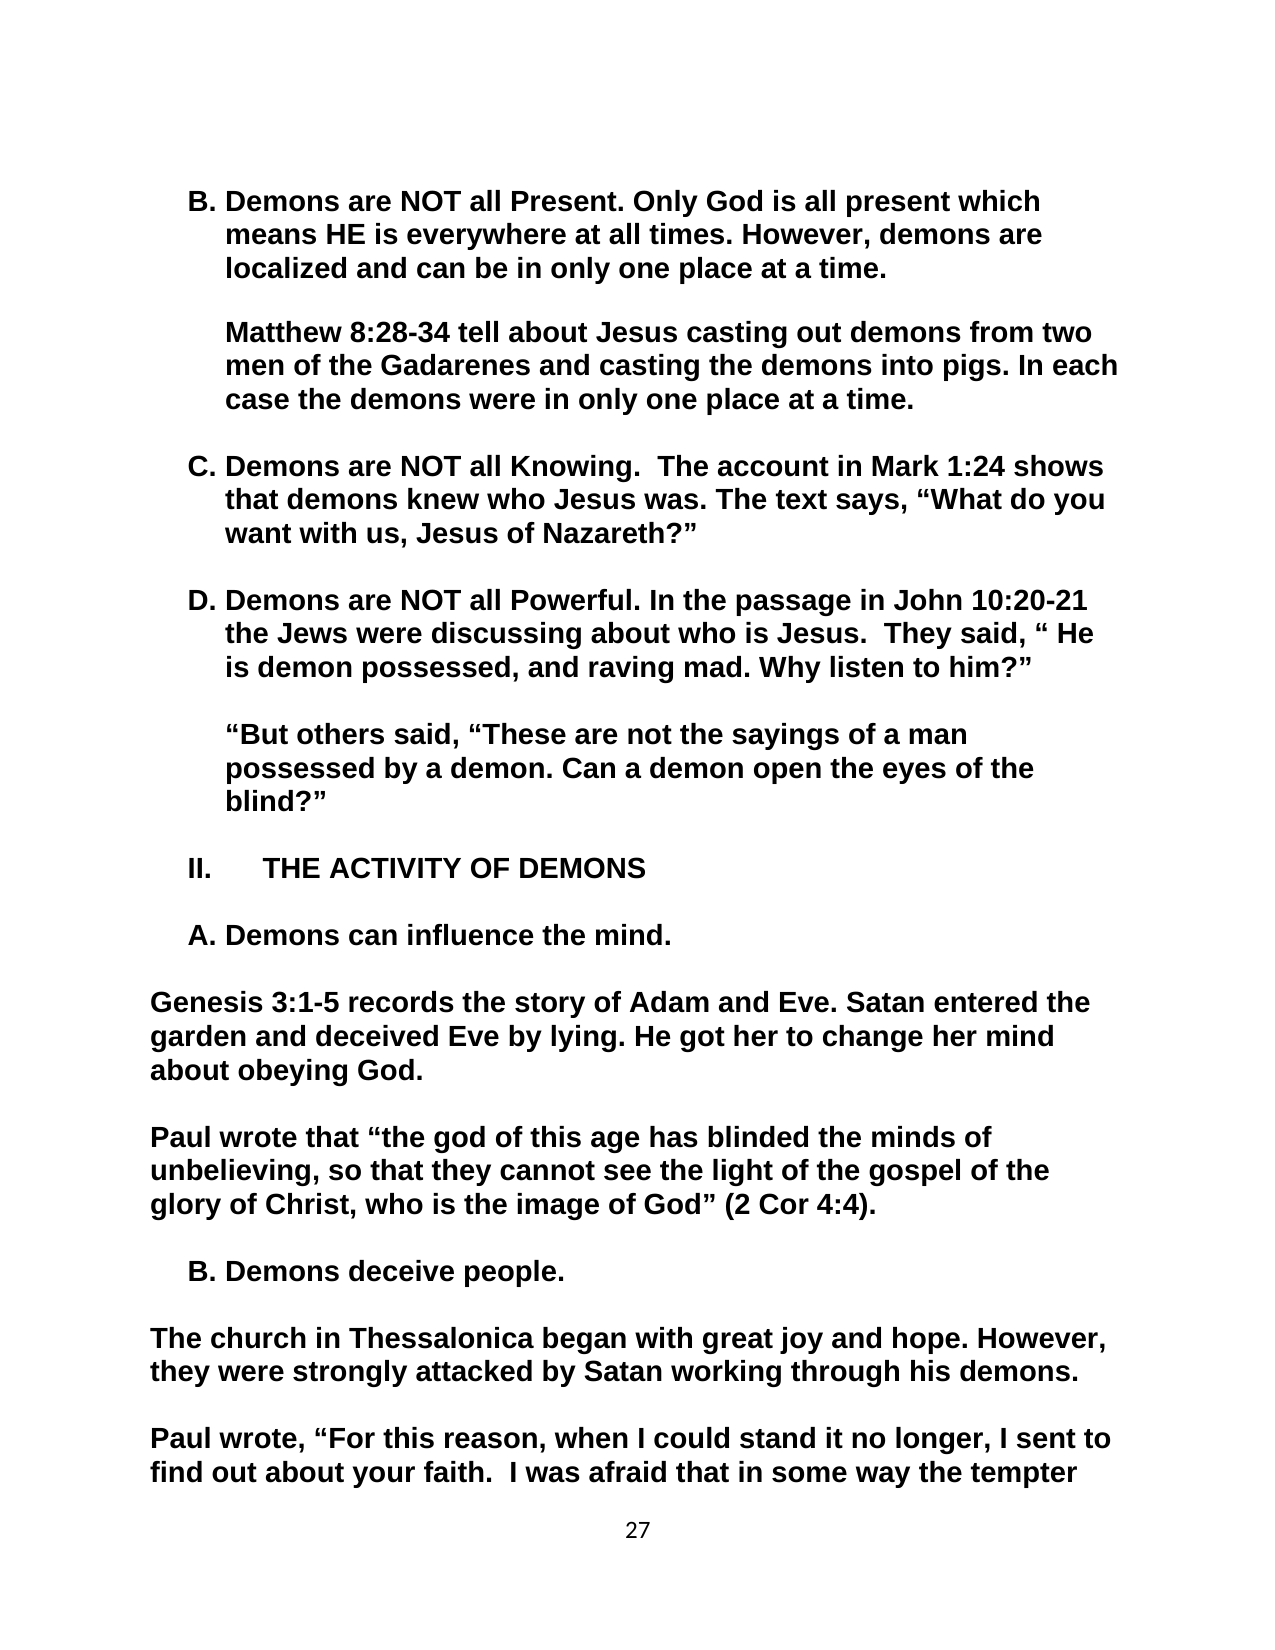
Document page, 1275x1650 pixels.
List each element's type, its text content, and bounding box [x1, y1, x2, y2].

text Paul wrote that “the god of this age has blinded the minds of unbelieving, so that they cannot see the light of the gospel of the glory of Christ, who is the image of God” (2 Cor 4:4). [150, 1120, 1125, 1220]
list “But others said, “These are not the sayings of a man possessed by a demon. Can a demon open the eyes of the blind?” [225, 717, 1125, 818]
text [150, 1422, 1125, 1489]
list THE ACTIVITY OF DEMONS [187, 851, 1125, 885]
text Genesis 3:1-5 records the story of Adam and Eve. Satan entered the garden and deceived Eve by lying. He got her to change her mind about obeying God. [150, 986, 1125, 1086]
text The church in Thessalonica began with great joy and hope. However, they were strongly attacked by Satan working through his demons. [150, 1321, 1125, 1388]
list Demons deceive people. [187, 1254, 1125, 1287]
list Demons are NOT all Present. Only God is all present which means HE is everywhere at all times. However, demons are localized and can be in only one place at a time. [187, 183, 1125, 284]
list Demons can influence the mind. [187, 918, 1125, 952]
list Demons are NOT all Knowing. The account in Mark 1:24 shows that demons knew who Jesus was. The text says, “What do you want with us, Jesus of Nazareth?” [187, 449, 1125, 549]
list Demons are NOT all Powerful. In the passage in John 10:20-21 the Jews were discussing about who is Jesus. They said, “ He is demon possessed, and raving mad. Why listen to him?” [187, 583, 1125, 684]
text Matthew 8:28-34 tell about Jesus casting out demons from two men of the Gadarenes and casting the demons into pigs. In each case the demons were in only one place at a time. [225, 315, 1125, 415]
